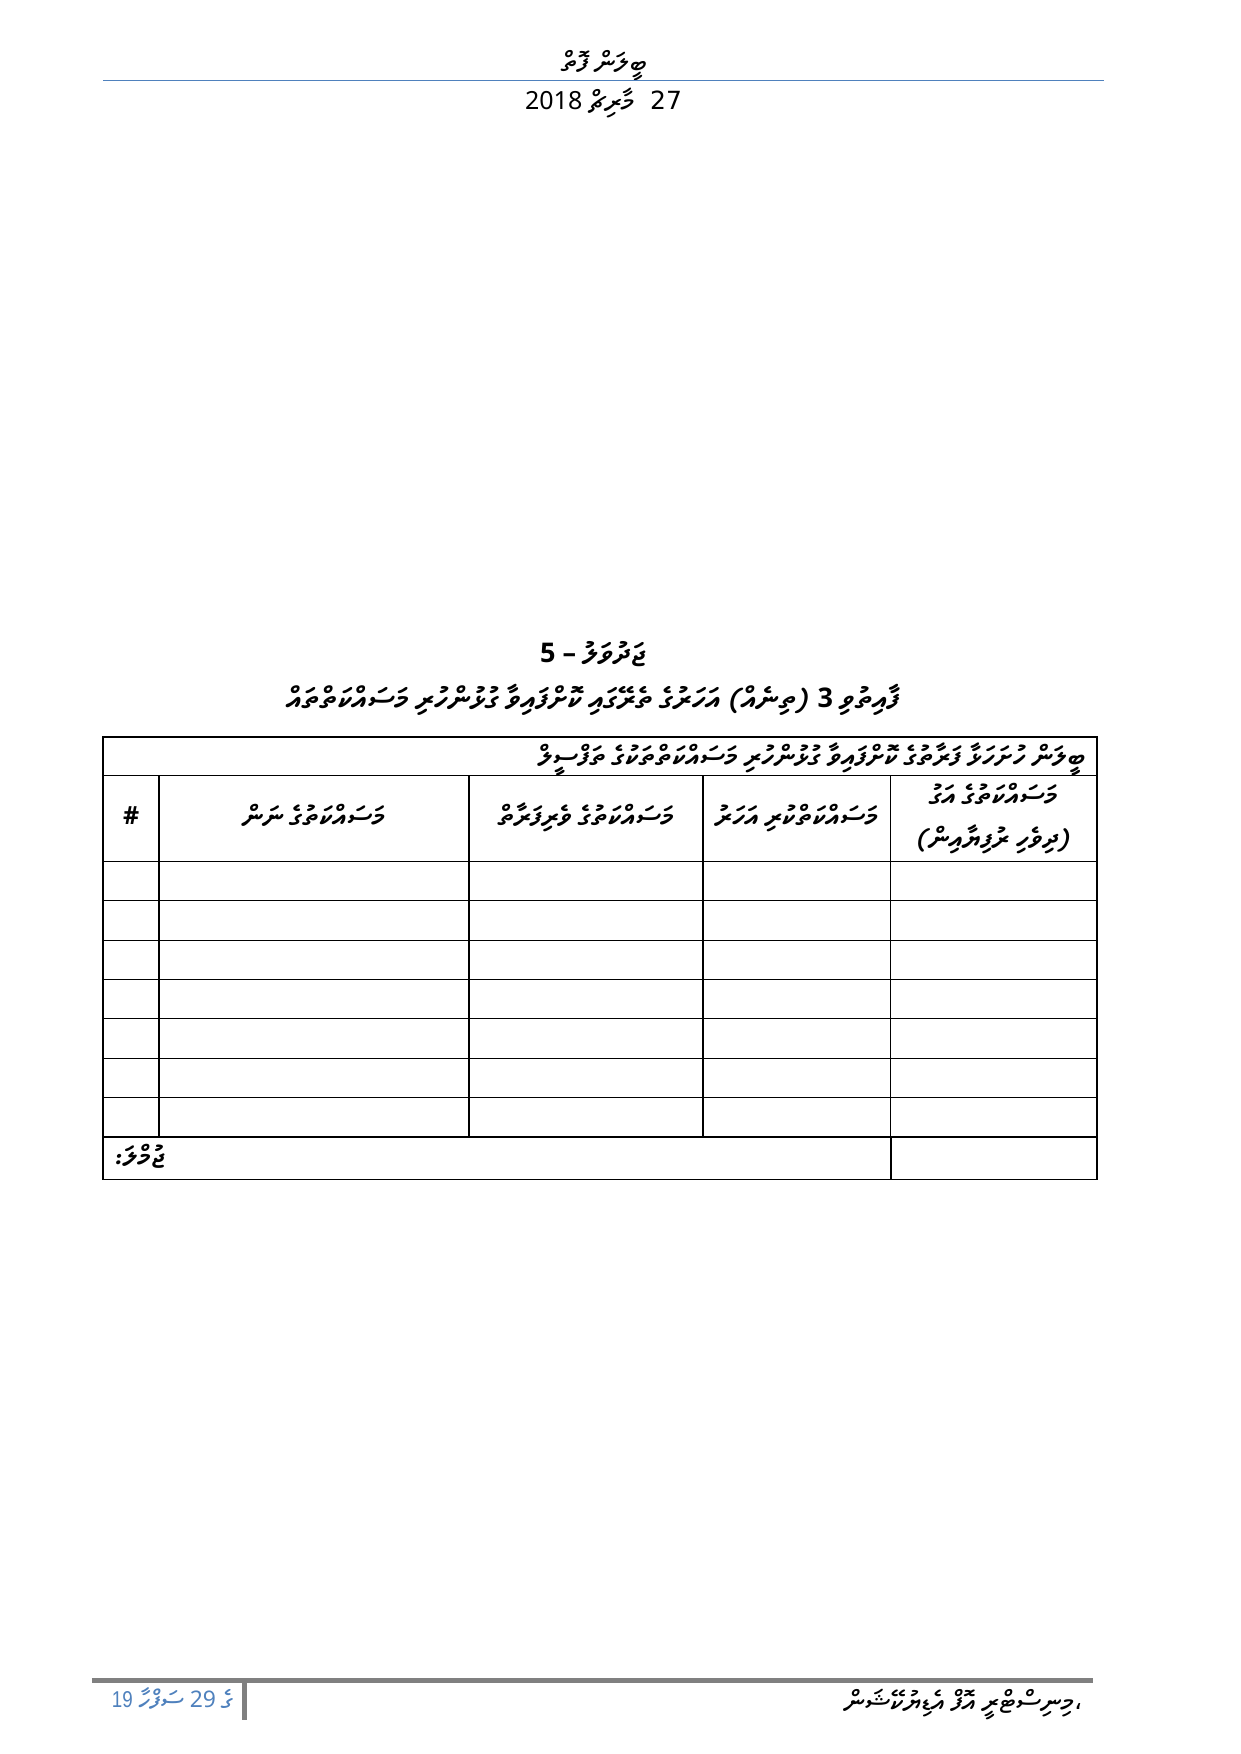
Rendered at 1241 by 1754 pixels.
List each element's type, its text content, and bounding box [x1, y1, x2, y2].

table_cell [73, 723, 1114, 1228]
table_cell ފާއިތުވި 3 (ތިނެއް) އަހަރުގެ ތެރޭގައި ކޮށްފައިވާ ގުޅުންހުރި މަސައްކަތްތައް [73, 678, 1114, 723]
table_header ޖަދުވަލު – 5 [73, 634, 1114, 678]
